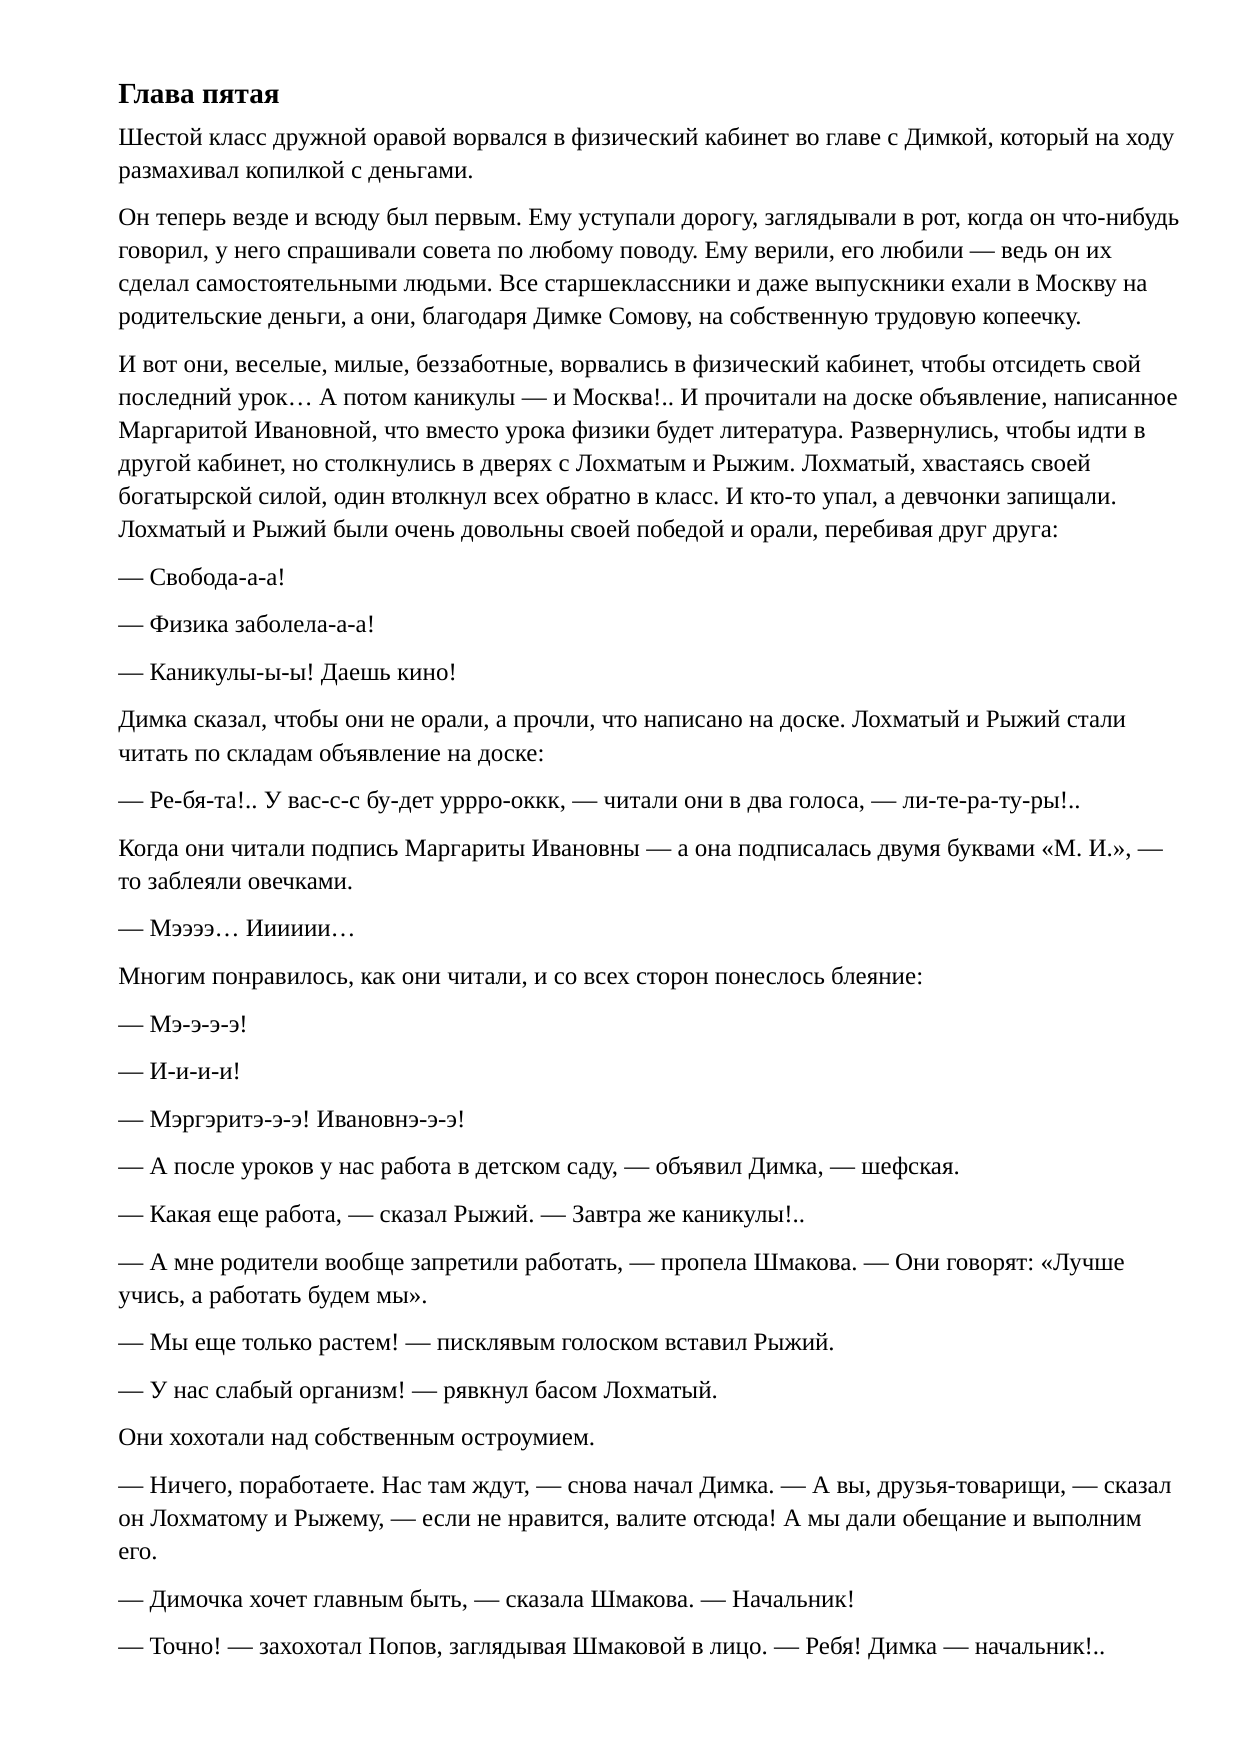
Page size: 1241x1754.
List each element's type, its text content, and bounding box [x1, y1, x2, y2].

text — Физика заболела-а-а! [118, 609, 1187, 638]
text — Мы еще только растем! — писклявым голоском вставил Рыжий. [118, 1327, 1187, 1356]
text — У нас слабый организм! — рявкнул басом Лохматый. [118, 1375, 1187, 1404]
text И вот они, веселые, милые, беззаботные, ворвались в физический кабинет, чтобы отсидеть свой последний урок… А потом каникулы — и Москва!.. И прочитали на доске объявление, написанное Маргаритой Ивановной, что вместо урока физики будет литература. Развернулись, чтобы идти в другой кабинет, но столкнулись в дверях с Лохматым и Рыжим. Лохматый, хвастаясь своей богатырской силой, один втолкнул всех обратно в класс. И кто-то упал, а девчонки запищали. Лохматый и Рыжий были очень довольны своей победой и орали, перебивая друг друга: [118, 349, 1187, 543]
text Димка сказал, чтобы они не орали, а прочли, что написано на доске. Лохматый и Рыжий стали читать по складам объявление на доске: [118, 704, 1187, 766]
text Многим понравилось, как они читали, и со всех сторон понеслось блеяние: [118, 961, 1187, 990]
text — Точно! — захохотал Попов, заглядывая Шмаковой в лицо. — Ребя! Димка — начальник!.. [118, 1631, 1187, 1660]
text — А мне родители вообще запретили работать, — пропела Шмакова. — Они говорят: «Лучше учись, а работать будем мы». [118, 1247, 1187, 1308]
text — А после уроков у нас работа в детском саду, — объявил Димка, — шефская. [118, 1151, 1187, 1180]
text Шестой класс дружной оравой ворвался в физический кабинет во главе с Димкой, который на ходу размахивал копилкой с деньгами. [118, 122, 1187, 183]
text — И-и-и-и! [118, 1056, 1187, 1085]
text — Мээээ… Ииииии… [118, 913, 1187, 942]
text — Свобода-а-а! [118, 562, 1187, 591]
text — Ре-бя-та!.. У вас-с-с бу-дет уррро-оккк, — читали они в два голоса, — ли-те-ра-ту-ры!.. [118, 785, 1187, 814]
text — Димочка хочет главным быть, — сказала Шмакова. — Начальник! [118, 1584, 1187, 1612]
text — Ничего, поработаете. Нас там ждут, — снова начал Димка. — А вы, друзья-товарищи, — сказал он Лохматому и Рыжему, — если не нравится, валите отсюда! А мы дали обещание и выполним его. [118, 1470, 1187, 1565]
text — Какая еще работа, — сказал Рыжий. — Завтра же каникулы!.. [118, 1199, 1187, 1228]
text Они хохотали над собственным остроумием. [118, 1422, 1187, 1451]
text — Каникулы-ы-ы! Даешь кино! [118, 657, 1187, 686]
subtitle Глава пятая [118, 76, 1187, 109]
text Когда они читали подпись Маргариты Ивановны — а она подписалась двумя буквами «М. И.», — то заблеяли овечками. [118, 833, 1187, 894]
text — Мэргэритэ-э-э! Ивановнэ-э-э! [118, 1104, 1187, 1133]
text Он теперь везде и всюду был первым. Ему уступали дорогу, заглядывали в рот, когда он что-нибудь говорил, у него спрашивали совета по любому поводу. Ему верили, его любили — ведь он их сделал самостоятельными людьми. Все старшеклассники и даже выпускники ехали в Москву на родительские деньги, а они, благодаря Димке Сомову, на собственную трудовую копеечку. [118, 202, 1187, 330]
text — Мэ-э-э-э! [118, 1009, 1187, 1037]
